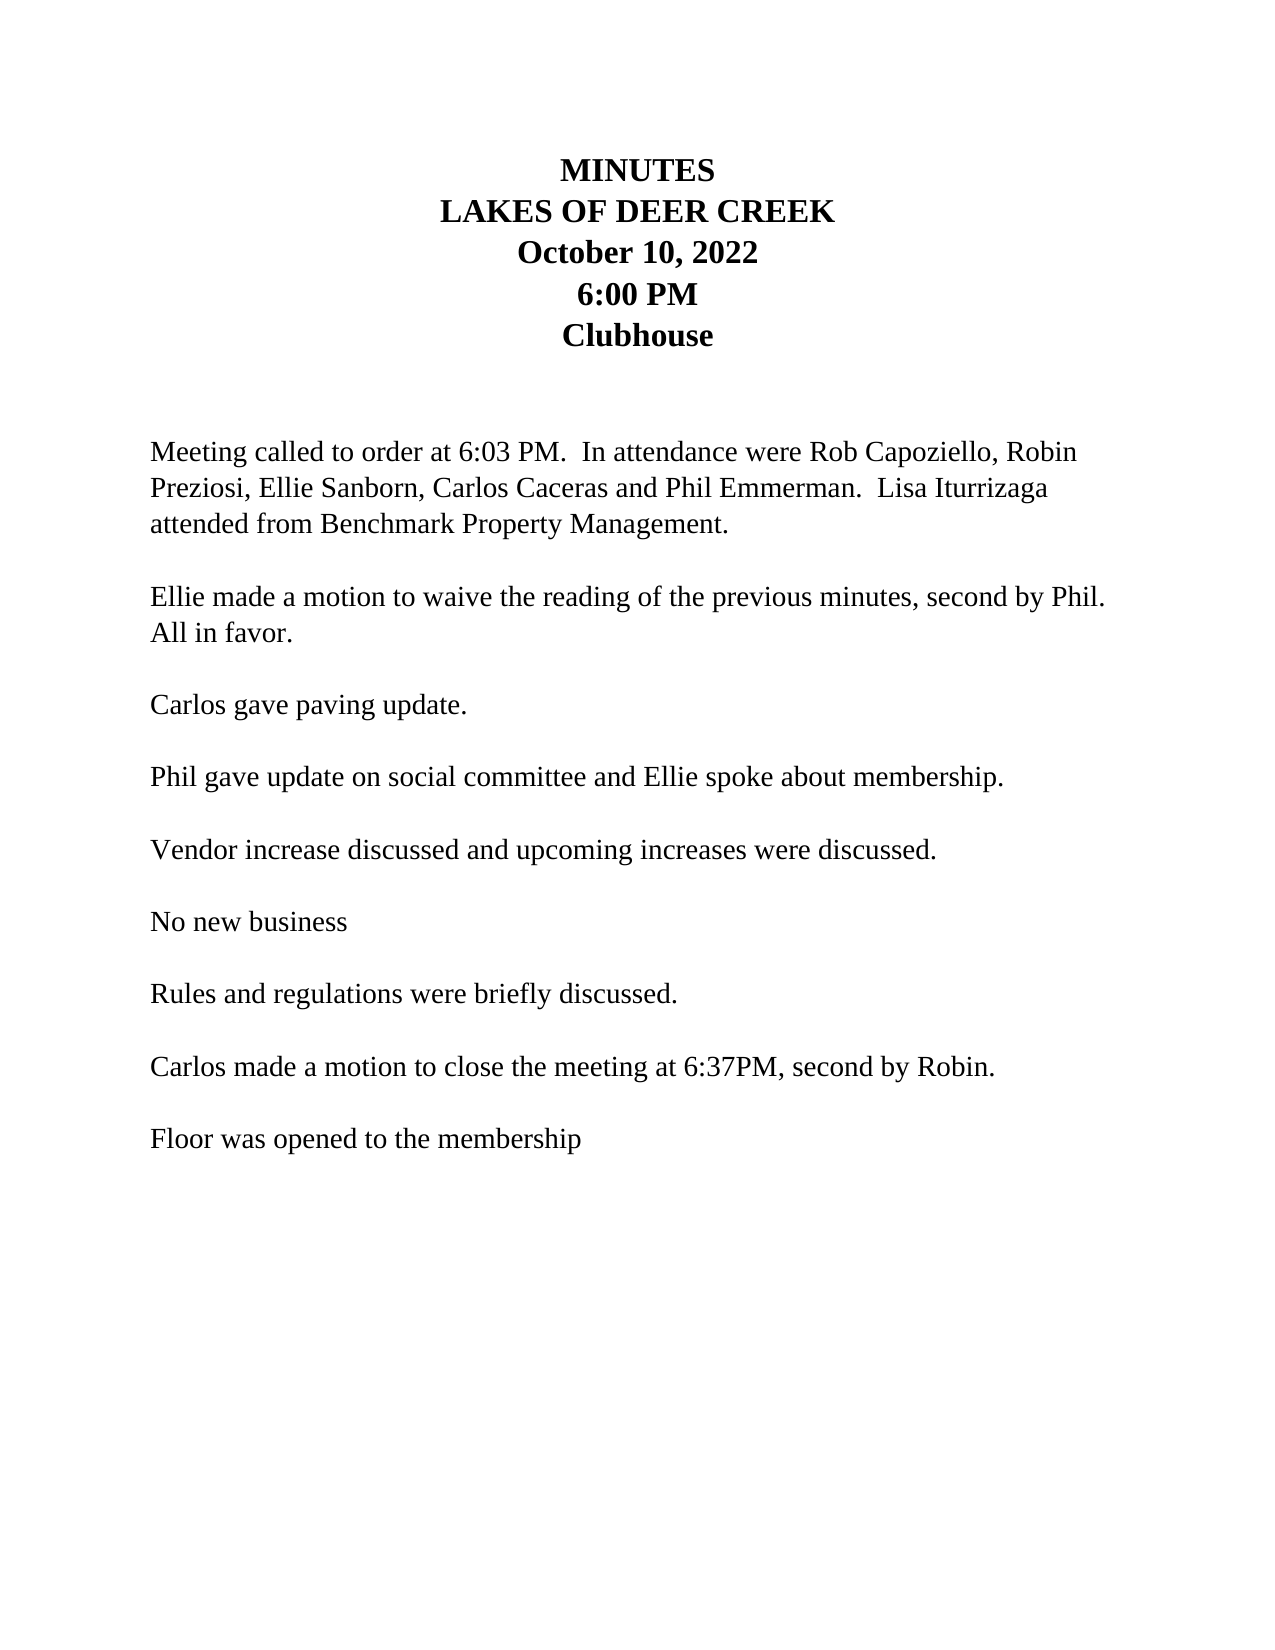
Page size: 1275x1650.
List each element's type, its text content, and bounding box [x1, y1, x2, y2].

text Carlos made a motion to close the meeting at 6:37PM, second by Robin. [150, 1049, 1125, 1082]
text Floor was opened to the membership [150, 1121, 1125, 1154]
text 6:00 PM [150, 274, 1125, 312]
text No new business [150, 904, 1125, 938]
text Ellie made a motion to waive the reading of the previous minutes, second by Phil. All in favor. [150, 579, 1125, 648]
text Rules and regulations were briefly discussed. [150, 976, 1125, 1010]
text Phil gave update on social committee and Ellie spoke about membership. [150, 759, 1125, 793]
text LAKES OF DEER CREEK October 10, 2022 [150, 191, 1125, 271]
text Carlos gave paving update. [150, 687, 1125, 721]
text MINUTES [150, 150, 1125, 188]
text Vendor increase discussed and upcoming increases were discussed. [150, 832, 1125, 865]
text Meeting called to order at 6:03 PM. In attendance were Rob Capoziello, Robin Preziosi, Ellie Sanborn, Carlos Caceras and Phil Emmerman. Lisa Iturrizaga attended from Benchmark Property Management. [150, 434, 1125, 540]
text Clubhouse [150, 315, 1125, 354]
